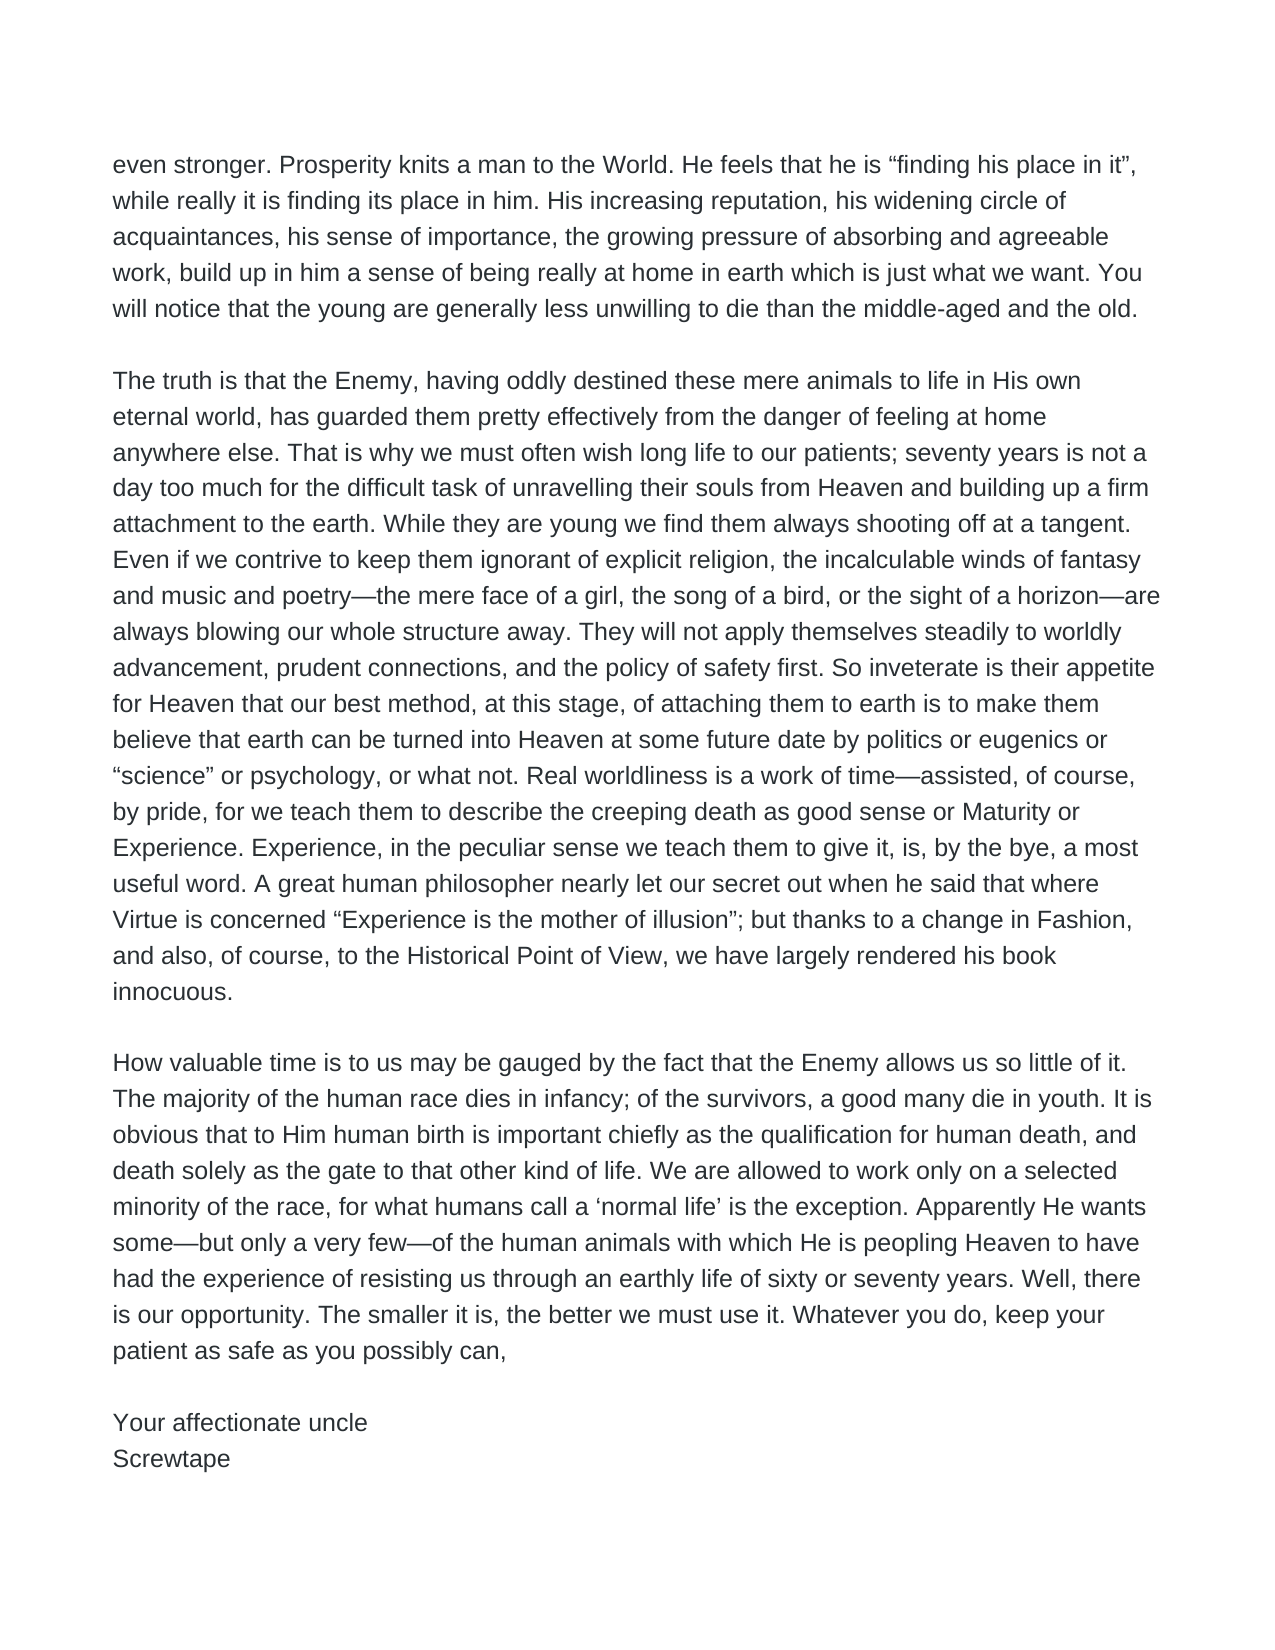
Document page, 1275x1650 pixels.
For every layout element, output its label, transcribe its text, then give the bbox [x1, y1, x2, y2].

text Your affectionate uncle [112, 1408, 1162, 1437]
text How valuable time is to us may be gauged by the fact that the Enemy allows us so little of it. The majority of the human race dies in infancy; of the survivors, a good many die in youth. It is obvious that to Him human birth is important chiefly as the qualification for human death, and death solely as the gate to that other kind of life. We are allowed to work only on a selected minority of the race, for what humans call a ‘normal life’ is the exception. Apparently He wants some—but only a very few—of the human animals with which He is peopling Heaven to have had the experience of resisting us through an earthly life of sixty or seventy years. Well, there is our opportunity. The smaller it is, the better we must use it. Whatever you do, keep your patient as safe as you possibly can, [112, 1048, 1162, 1365]
text The truth is that the Enemy, having oddly destined these mere animals to life in His own eternal world, has guarded them pretty effectively from the danger of feeling at home anywhere else. That is why we must often wish long life to our patients; seventy years is not a day too much for the difficult task of unravelling their souls from Heaven and building up a firm attachment to the earth. While they are young we find them always shooting off at a tangent. Even if we contrive to keep them ignorant of explicit religion, the incalculable winds of fantasy and music and poetry—the mere face of a girl, the song of a bird, or the sight of a horizon—are always blowing our whole structure away. They will not apply themselves steadily to worldly advancement, prudent connections, and the policy of safety first. So inveterate is their appetite for Heaven that our best method, at this stage, of attaching them to earth is to make them believe that earth can be turned into Heaven at some future date by politics or eugenics or “science” or psychology, or what not. Real worldliness is a work of time—assisted, of course, by pride, for we teach them to describe the creeping death as good sense or Maturity or Experience. Experience, in the peculiar sense we teach them to give it, is, by the bye, a most useful word. A great human philosopher nearly let our secret out when he said that where Virtue is concerned “Experience is the mother of illusion”; but thanks to a change in Fashion, and also, of course, to the Historical Point of View, we have largely rendered his book innocuous. [112, 366, 1162, 1005]
text Screwtape [112, 1444, 1162, 1472]
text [112, 150, 1162, 322]
